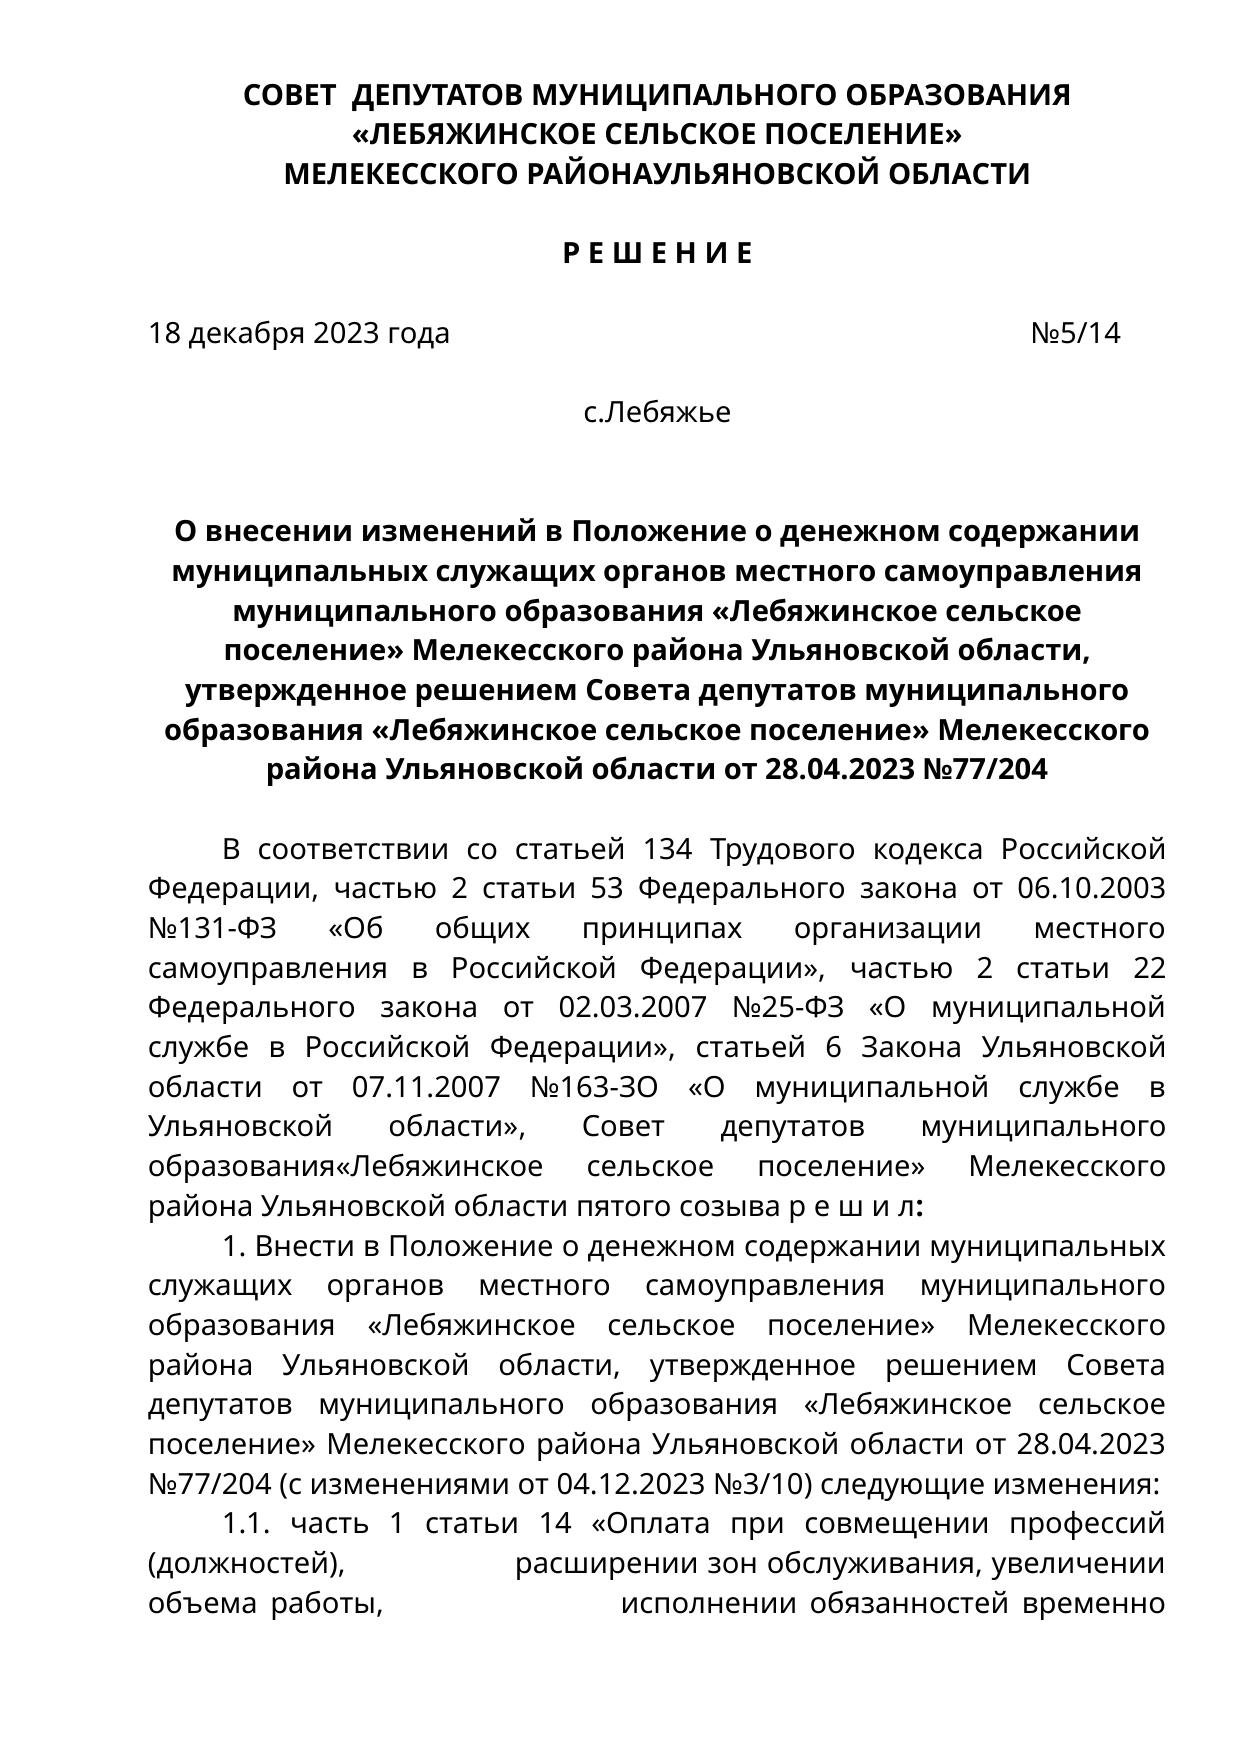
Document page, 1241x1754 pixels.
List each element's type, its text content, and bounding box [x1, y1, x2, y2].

text Р Е Ш Е Н И Е [148, 233, 1167, 272]
subtitle «ЛЕБЯЖИНСКОЕ СЕЛЬСКОЕ ПОСЕЛЕНИЕ» [148, 113, 1167, 153]
subtitle МЕЛЕКЕССКОГО РАЙОНАУЛЬЯНОВСКОЙ ОБЛАСТИ [148, 153, 1167, 193]
subtitle СОВЕТ ДЕПУТАТОВ МУНИЦИПАЛЬНОГО ОБРАЗОВАНИЯ [148, 74, 1167, 113]
text О внесении изменений в Положение о денежном содержании муниципальных служащих органов местного самоуправления муниципального образования «Лебяжинское сельское поселение» Мелекесского района Ульяновской области, утвержденное решением Совета депутатов муниципального образования «Лебяжинское сельское поселение» Мелекесского района Ульяновской области от 28.04.2023 №77/204 [148, 510, 1167, 788]
text 18 декабря 2023 года №5/14 [148, 312, 1167, 352]
text 1. Внести в Положение о денежном содержании муниципальных служащих органов местного самоуправления муниципального образования «Лебяжинское сельское поселение» Мелекесского района Ульяновской области, утвержденное решением Совета депутатов муниципального образования «Лебяжинское сельское поселение» Мелекесского района Ульяновской области от 28.04.2023 №77/204 (с изменениями от 04.12.2023 №3/10) следующие изменения: [148, 1225, 1167, 1503]
text В соответствии со статьей 134 Трудового кодекса Российской Федерации, частью 2 статьи 53 Федерального закона от 06.10.2003 №131-ФЗ «Об общих принципах организации местного самоуправления в Российской Федерации», частью 2 статьи 22 Федерального закона от 02.03.2007 №25-ФЗ «О муниципальной службе в Российской Федерации», статьей 6 Закона Ульяновской области от 07.11.2007 №163-ЗО «О муниципальной службе в Ульяновской области», Совет депутатов муниципального образования«Лебяжинское сельское поселение» Мелекесского района Ульяновской области пятого созыва р е ш и л: [148, 828, 1167, 1225]
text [148, 1503, 1167, 1622]
text с.Лебяжье [148, 391, 1167, 431]
